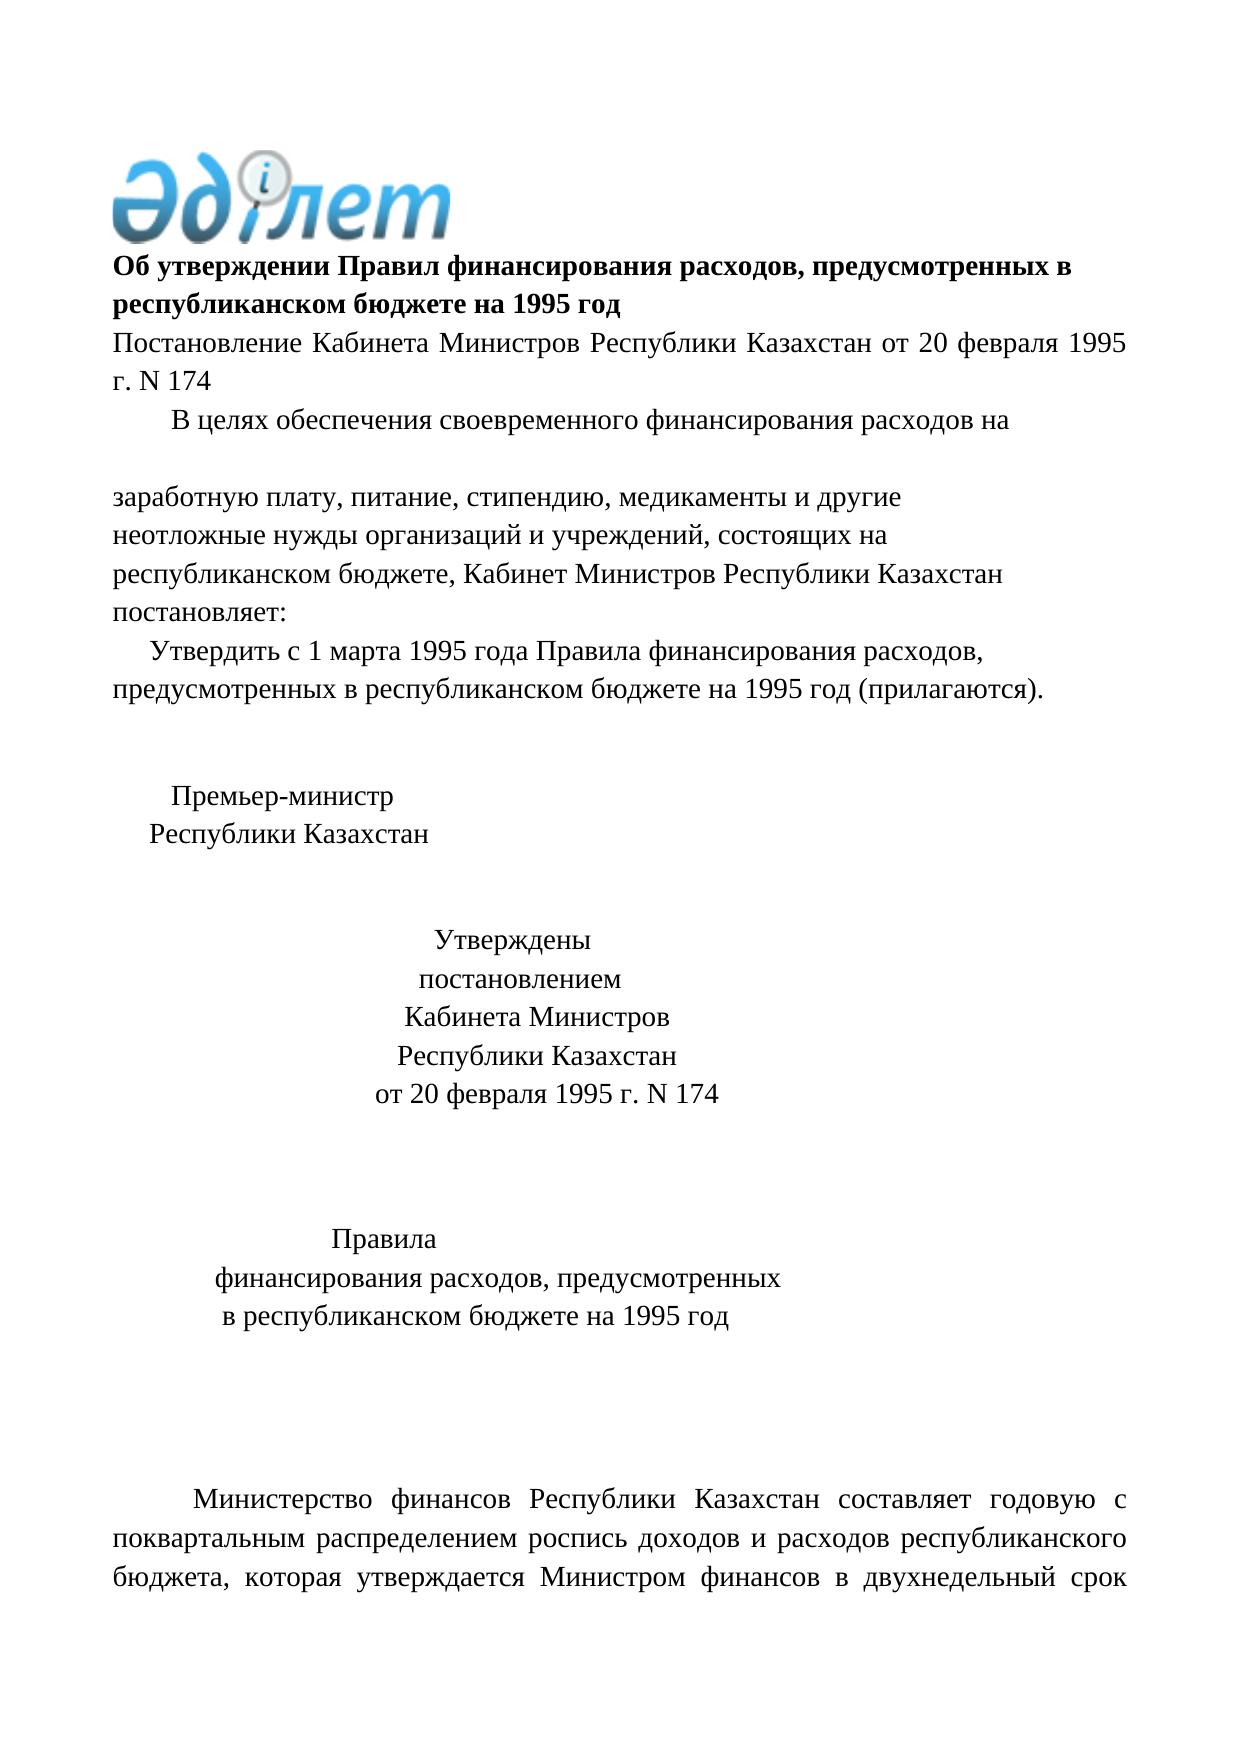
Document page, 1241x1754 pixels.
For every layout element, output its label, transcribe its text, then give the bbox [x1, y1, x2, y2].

text Утверждены [112, 922, 1128, 956]
text В целях обеспечения своевременного финансирования расходов на [112, 402, 1128, 435]
text Об утверждении Правил финансирования расходов, предусмотренных в республиканском бюджете на 1995 год [112, 248, 1128, 320]
text предусмотренных в республиканском бюджете на 1995 год (прилагаются). [112, 672, 1128, 705]
text республиканском бюджете, Кабинет Министров Республики Казахстан [112, 556, 1128, 589]
text Правила [112, 1221, 1128, 1255]
text от 20 февраля 1995 г. N 174 [112, 1077, 1128, 1110]
picture [112, 150, 451, 244]
text неотложные нужды организаций и учреждений, состоящих на [112, 517, 1128, 551]
text Премьер-министр [112, 778, 1128, 811]
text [112, 1443, 1128, 1592]
text постановляет: [112, 594, 1128, 628]
text финансирования расходов, предусмотренных [112, 1260, 1128, 1293]
text Утвердить с 1 марта 1995 года Правила финансирования расходов, [112, 633, 1128, 667]
text в республиканском бюджете на 1995 год [112, 1298, 1128, 1332]
text Кабинета Министров [112, 999, 1128, 1033]
text Республики Казахстан [112, 1038, 1128, 1072]
text Постановление Кабинета Министров Республики Казахстан от 20 февраля 1995 г. N 174 [112, 325, 1128, 397]
text постановлением [112, 961, 1128, 994]
text заработную плату, питание, стипендию, медикаменты и другие [112, 479, 1128, 512]
text Республики Казахстан [112, 816, 1128, 850]
